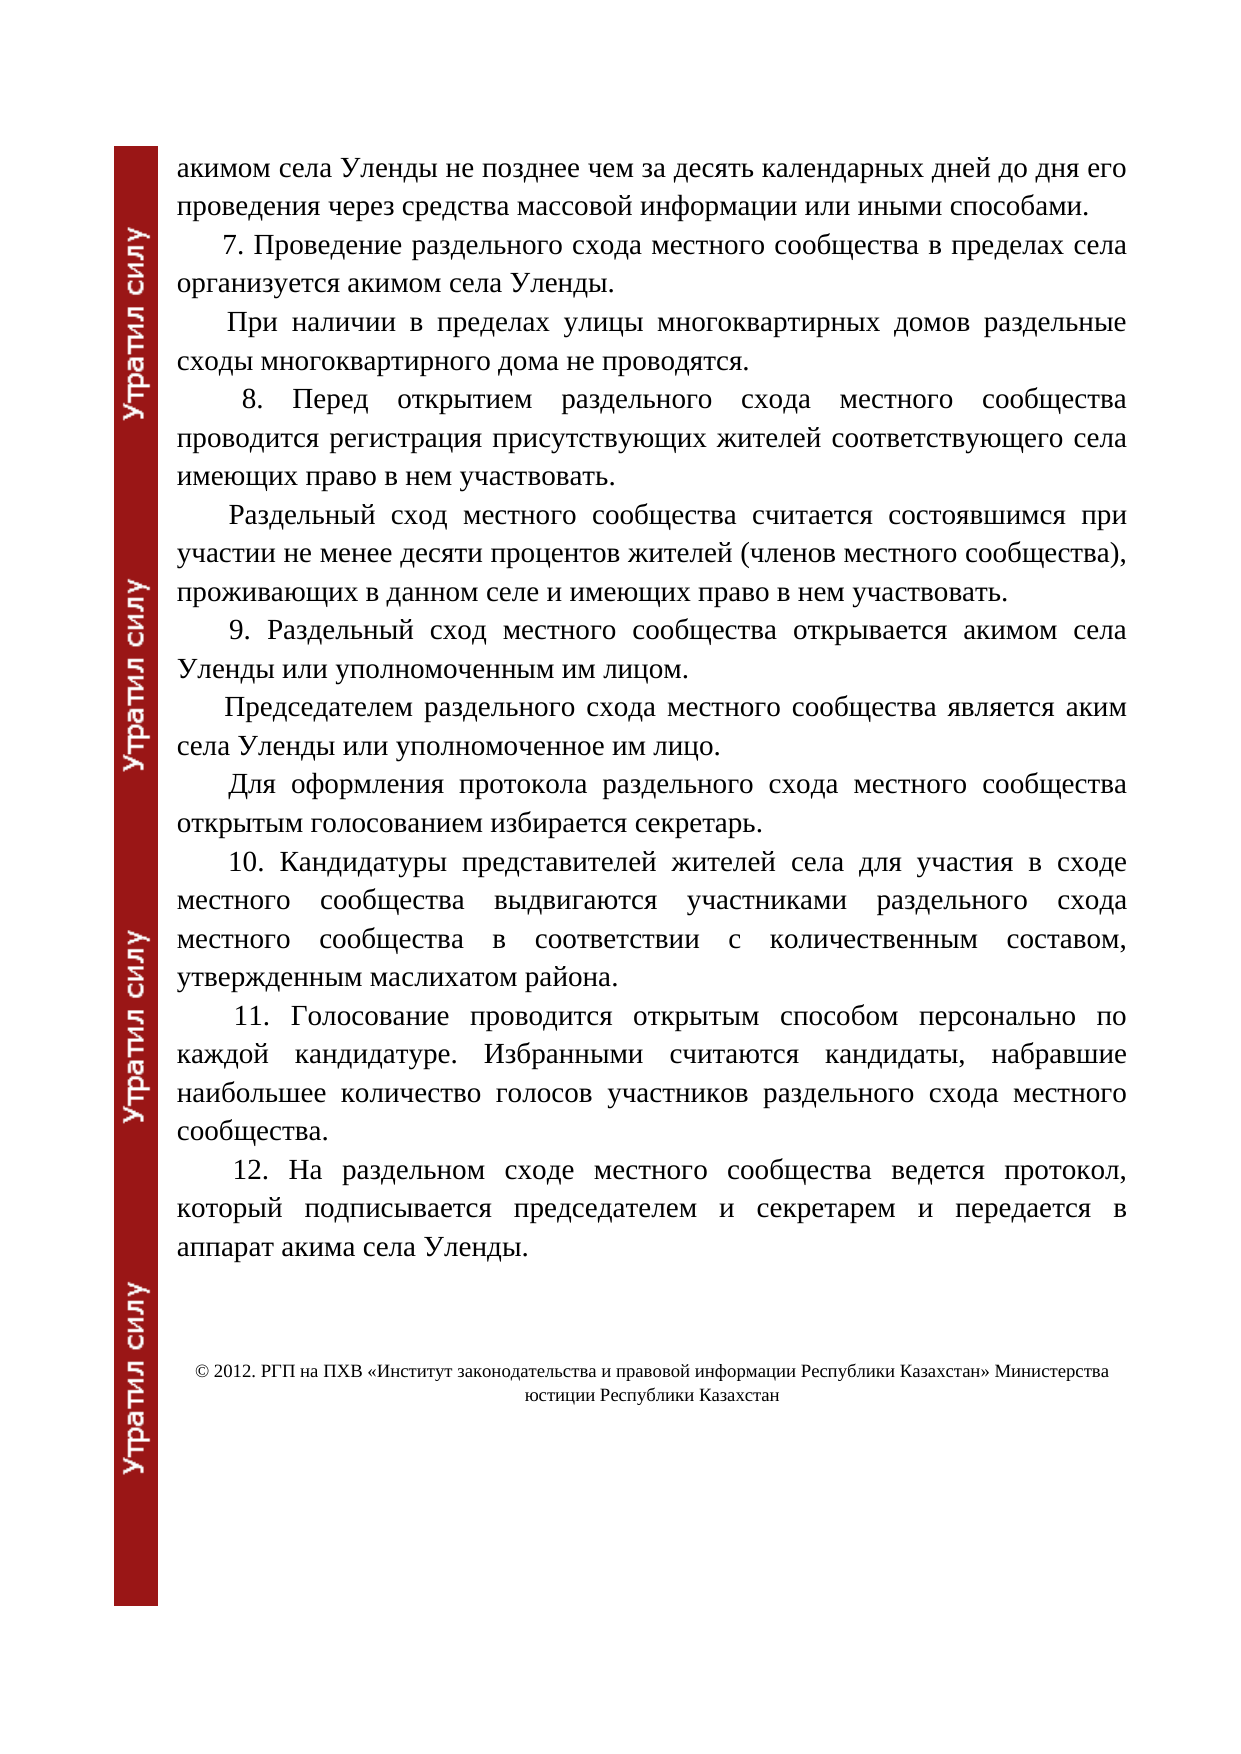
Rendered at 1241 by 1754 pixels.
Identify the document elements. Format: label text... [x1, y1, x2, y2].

text 10. Кандидатуры представителей жителей села для участия в сходе местного сообщества выдвигаются участниками раздельного схода местного сообщества в соответствии с количественным составом, утвержденным маслихатом района. [112, 844, 1128, 993]
picture [114, 299, 158, 304]
picture [114, 684, 158, 689]
text Для оформления протокола раздельного схода местного сообщества открытым голосованием избирается секретарь. [112, 767, 1128, 839]
picture [114, 376, 158, 381]
text При наличии в пределах улицы многоквартирных домов раздельные сходы многоквартирного дома не проводятся. [112, 304, 1128, 376]
picture [114, 146, 158, 150]
text 7. Проведение раздельного схода местного сообщества в пределах села организуется акимом села Уленды. [112, 227, 1128, 299]
picture [114, 222, 158, 227]
picture [114, 492, 158, 497]
picture [114, 839, 158, 844]
text 8. Перед открытием раздельного схода местного сообщества проводится регистрация присутствующих жителей соответствующего села имеющих право в нем участвовать. [112, 381, 1128, 492]
picture [114, 607, 158, 612]
text Раздельный сход местного сообщества считается состоявшимся при участии не менее десяти процентов жителей (членов местного сообщества), проживающих в данном селе и имеющих право в нем участвовать. [112, 497, 1128, 607]
picture [114, 1263, 158, 1359]
text 9. Раздельный сход местного сообщества открывается акимом села Уленды или уполномоченным им лицом. [112, 612, 1128, 684]
text 11. Голосование проводится открытым способом персонально по каждой кандидатуре. Избранными считаются кандидаты, набравшие наибольшее количество голосов участников раздельного схода местного сообщества. [112, 998, 1128, 1147]
picture [114, 1147, 158, 1152]
text Председателем раздельного схода местного сообщества является аким села Уленды или уполномоченное им лицо. [112, 689, 1128, 762]
text © 2012. РГП на ПХВ «Институт законодательства и правовой информации Республики Казахстан» Министерства юстиции Республики Казахстан [112, 1359, 1128, 1406]
text 12. На раздельном сходе местного сообщества ведется протокол, который подписывается председателем и секретарем и передается в аппарат акима села Уленды. [112, 1152, 1128, 1263]
picture [114, 993, 158, 998]
picture [114, 762, 158, 767]
picture [114, 1406, 158, 1606]
